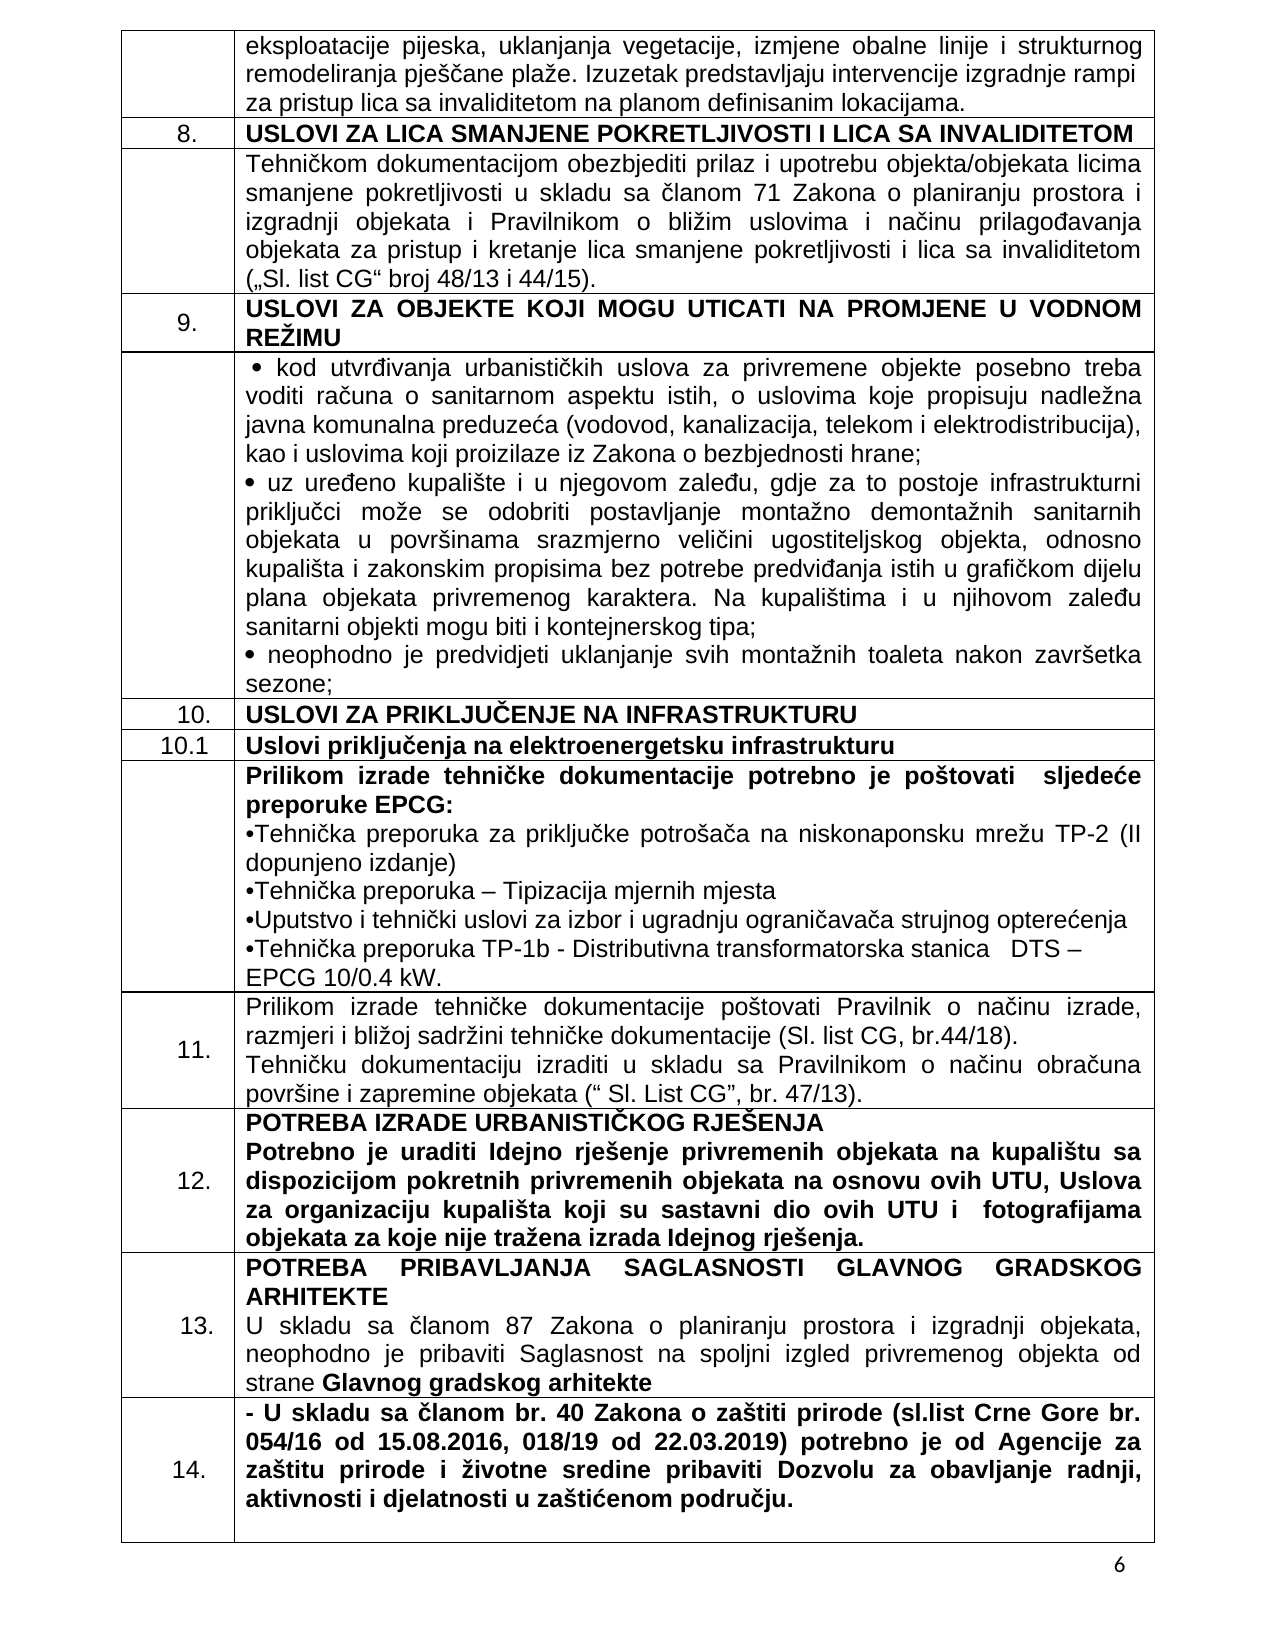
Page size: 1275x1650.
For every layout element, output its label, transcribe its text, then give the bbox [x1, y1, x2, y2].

table_cell 11. [122, 993, 234, 1107]
table_cell POTREBA PRIBAVLJANJA SAGLASNOSTI GLAVNOG GRADSKOG ARHITEKTE U skladu sa članom 87 Zakona o planiranju prostora i izgradnji objekata, neophodno je pribaviti Saglasnost na spoljni izgled privremenog objekta od strane Glavnog gradskog arhitekte [235, 1253, 1154, 1397]
table_cell [122, 31, 234, 117]
table_cell 10.1 [122, 730, 234, 760]
table_cell - U skladu sa članom br. 40 Zakona o zaštiti prirode (sl.list Crne Gore br. 054/16 od 15.08.2016, 018/19 od 22.03.2019) potrebno je od Agencije za zaštitu prirode i životne sredine pribaviti Dozvolu za obavljanje radnji, aktivnosti i djelatnosti u zaštićenom području. [235, 1398, 1154, 1542]
table_cell USLOVI ZA LICA SMANJENE POKRETLJIVOSTI I LICA SA INVALIDITETOM [235, 118, 1154, 148]
table_cell 14. [122, 1398, 234, 1542]
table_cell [235, 31, 1154, 117]
table_cell 12. [122, 1109, 234, 1252]
table_cell 8. [122, 118, 234, 148]
table_cell [122, 353, 234, 698]
table_cell USLOVI ZA PRIKLJUČENJE NA INFRASTRUKTURU [235, 699, 1154, 729]
table_cell POTREBA IZRADE URBANISTIČKOG RJEŠENJA Potrebno je uraditi Idejno rješenje privremenih objekata na kupalištu sa dispozicijom pokretnih privremenih objekata na osnovu ovih UTU, Uslova za organizaciju kupališta koji su sastavni dio ovih UTU i fotografijama objekata za koje nije tražena izrada Idejnog rješenja. [235, 1109, 1154, 1252]
table_cell Uslovi priključenja na elektroenergetsku infrastrukturu [235, 730, 1154, 760]
table_cell [122, 149, 234, 293]
table_cell kod utvrđivanja urbanističkih uslova za privremene objekte posebno treba voditi računa o sanitarnom aspektu istih, o uslovima koje propisuju nadležna javna komunalna preduzeća (vodovod, kanalizacija, telekom i elektrodistribucija), kao i uslovima koji proizilaze iz Zakona o bezbjednosti hrane; uz uređeno kupalište i u njegovom zaleđu, gdje za to postoje infrastrukturni priključci može se odobriti postavljanje montažno demontažnih sanitarnih objekata u površinama srazmjerno veličini ugostiteljskog objekta, odnosno kupališta i zakonskim propisima bez potrebe predviđanja istih u grafičkom dijelu plana objekata privremenog karaktera. Na kupalištima i u njihovom zaleđu sanitarni objekti mogu biti i kontejnerskog tipa; neophodno je predvidjeti uklanjanje svih montažnih toaleta nakon završetka sezone; [235, 353, 1154, 698]
table_cell Prilikom izrade tehničke dokumentacije poštovati Pravilnik o načinu izrade, razmjeri i bližoj sadržini tehničke dokumentacije (Sl. list CG, br.44/18). Tehničku dokumentaciju izraditi u skladu sa Pravilnikom o načinu obračuna površine i zapremine objekata (“ Sl. List CG”, br. 47/13). [235, 993, 1154, 1107]
table_cell Prilikom izrade tehničke dokumentacije potrebno je poštovati sljedeće preporuke EPCG: •Tehnička preporuka za priključke potrošača na niskonaponsku mrežu TP-2 (II dopunjeno izdanje) •Tehnička preporuka – Tipizacija mjernih mjesta •Uputstvo i tehnički uslovi za izbor i ugradnju ograničavača strujnog opterećenja •Tehnička preporuka TP-1b - Distributivna transformatorska stanica DTS – EPCG 10/0.4 kW. [235, 761, 1154, 991]
table_cell Tehničkom dokumentacijom obezbjediti prilaz i upotrebu objekta/objekata licima smanjene pokretljivosti u skladu sa članom 71 Zakona o planiranju prostora i izgradnji objekata i Pravilnikom o bližim uslovima i načinu prilagođavanja objekata za pristup i kretanje lica smanjene pokretljivosti i lica sa invaliditetom („Sl. list CG“ broj 48/13 i 44/15). [235, 149, 1154, 293]
table_cell [122, 761, 234, 991]
table_cell 10. [122, 699, 234, 729]
table_cell 13. [122, 1253, 234, 1397]
table_cell 9. [122, 294, 234, 351]
table_cell USLOVI ZA OBJEKTE KOJI MOGU UTICATI NA PROMJENE U VODNOM REŽIMU [235, 294, 1154, 351]
